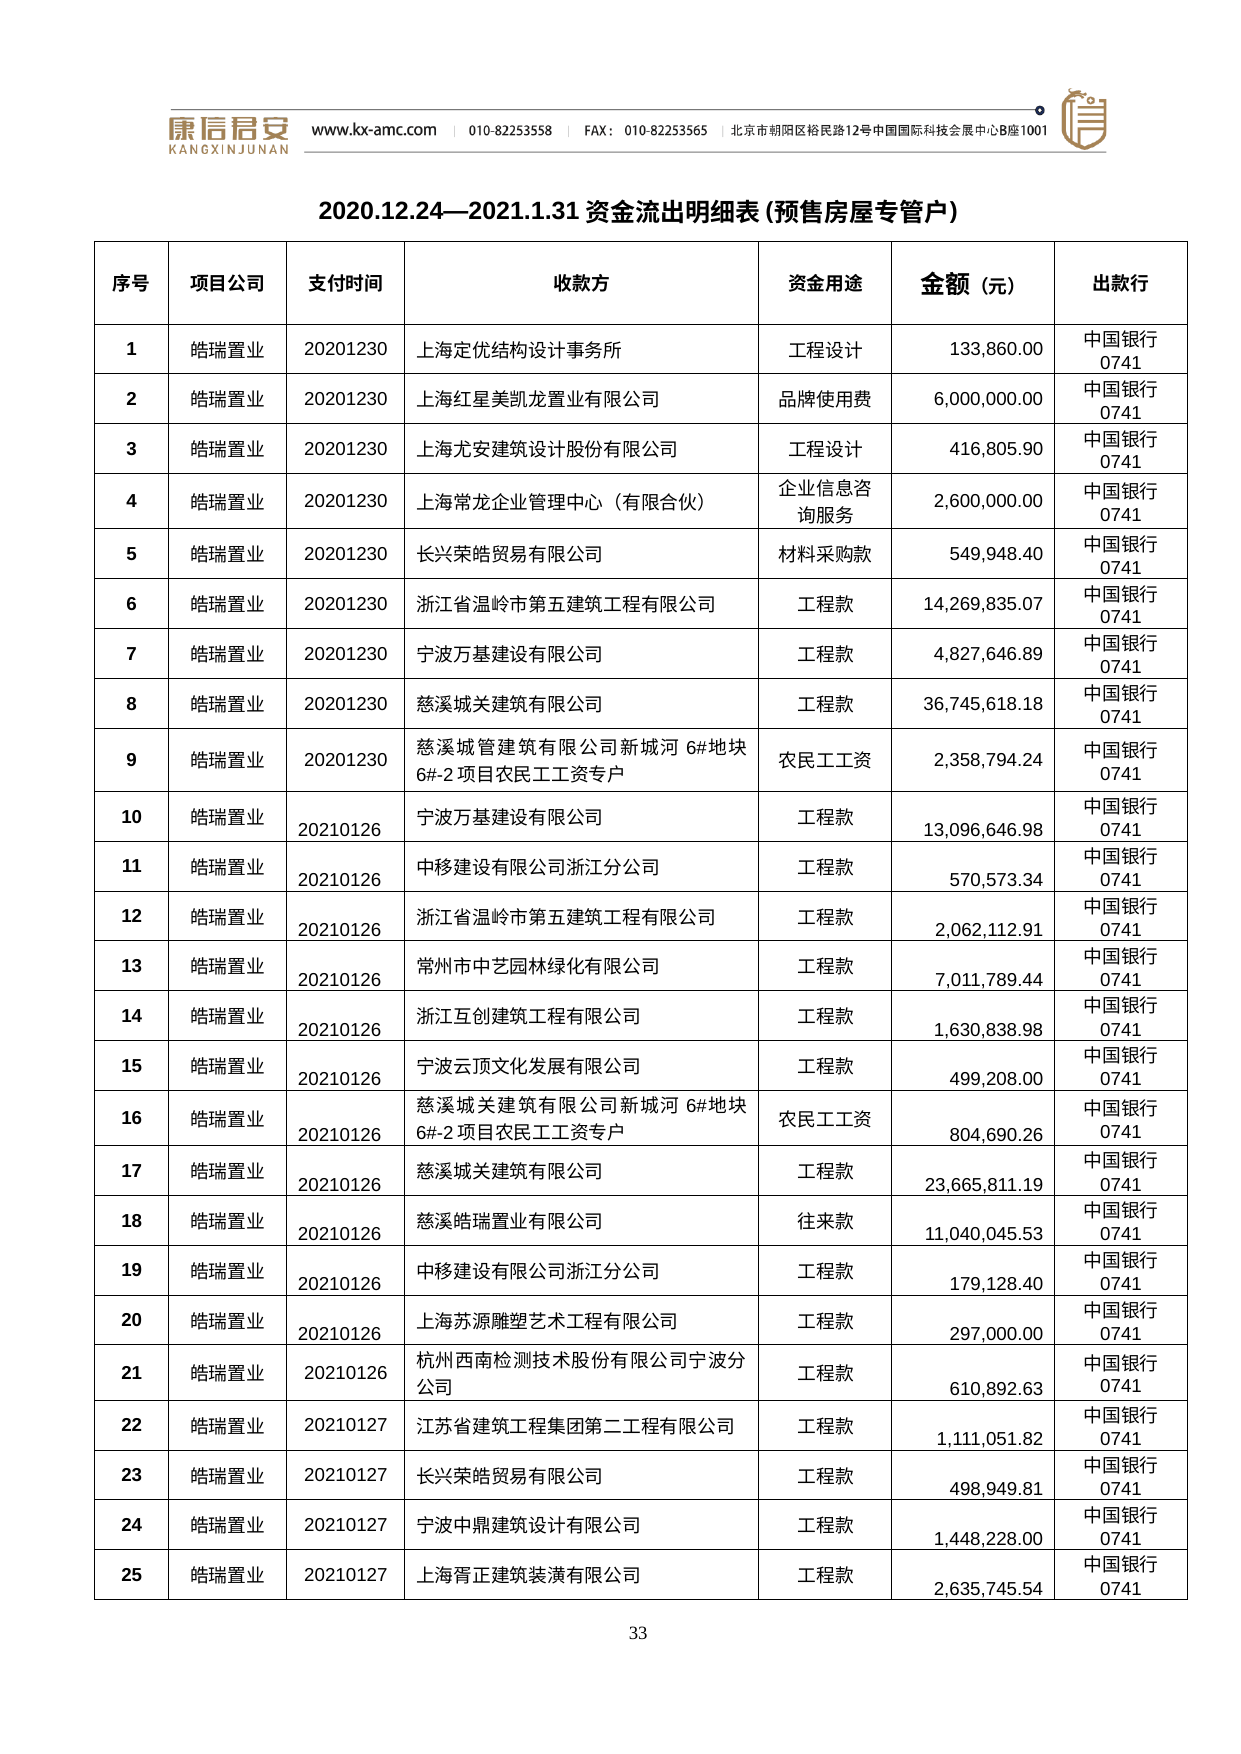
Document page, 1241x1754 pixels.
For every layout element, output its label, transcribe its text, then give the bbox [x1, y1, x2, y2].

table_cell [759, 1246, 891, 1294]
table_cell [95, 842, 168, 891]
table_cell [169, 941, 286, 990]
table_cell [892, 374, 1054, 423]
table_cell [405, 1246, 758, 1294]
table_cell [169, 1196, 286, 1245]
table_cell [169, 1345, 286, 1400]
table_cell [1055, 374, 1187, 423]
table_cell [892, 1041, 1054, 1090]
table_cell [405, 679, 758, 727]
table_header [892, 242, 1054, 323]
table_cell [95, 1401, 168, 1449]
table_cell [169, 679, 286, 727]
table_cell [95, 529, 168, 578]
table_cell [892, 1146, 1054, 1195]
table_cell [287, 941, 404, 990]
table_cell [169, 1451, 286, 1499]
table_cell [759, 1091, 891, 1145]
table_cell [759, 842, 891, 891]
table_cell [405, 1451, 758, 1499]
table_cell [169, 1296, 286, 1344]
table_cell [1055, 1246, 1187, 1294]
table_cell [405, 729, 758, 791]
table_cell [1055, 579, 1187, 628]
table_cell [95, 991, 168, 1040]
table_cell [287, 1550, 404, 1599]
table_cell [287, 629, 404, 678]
text 2020.12.24—2021.1.31资金流出明细表 (预售房屋专管户) [153, 192, 1122, 228]
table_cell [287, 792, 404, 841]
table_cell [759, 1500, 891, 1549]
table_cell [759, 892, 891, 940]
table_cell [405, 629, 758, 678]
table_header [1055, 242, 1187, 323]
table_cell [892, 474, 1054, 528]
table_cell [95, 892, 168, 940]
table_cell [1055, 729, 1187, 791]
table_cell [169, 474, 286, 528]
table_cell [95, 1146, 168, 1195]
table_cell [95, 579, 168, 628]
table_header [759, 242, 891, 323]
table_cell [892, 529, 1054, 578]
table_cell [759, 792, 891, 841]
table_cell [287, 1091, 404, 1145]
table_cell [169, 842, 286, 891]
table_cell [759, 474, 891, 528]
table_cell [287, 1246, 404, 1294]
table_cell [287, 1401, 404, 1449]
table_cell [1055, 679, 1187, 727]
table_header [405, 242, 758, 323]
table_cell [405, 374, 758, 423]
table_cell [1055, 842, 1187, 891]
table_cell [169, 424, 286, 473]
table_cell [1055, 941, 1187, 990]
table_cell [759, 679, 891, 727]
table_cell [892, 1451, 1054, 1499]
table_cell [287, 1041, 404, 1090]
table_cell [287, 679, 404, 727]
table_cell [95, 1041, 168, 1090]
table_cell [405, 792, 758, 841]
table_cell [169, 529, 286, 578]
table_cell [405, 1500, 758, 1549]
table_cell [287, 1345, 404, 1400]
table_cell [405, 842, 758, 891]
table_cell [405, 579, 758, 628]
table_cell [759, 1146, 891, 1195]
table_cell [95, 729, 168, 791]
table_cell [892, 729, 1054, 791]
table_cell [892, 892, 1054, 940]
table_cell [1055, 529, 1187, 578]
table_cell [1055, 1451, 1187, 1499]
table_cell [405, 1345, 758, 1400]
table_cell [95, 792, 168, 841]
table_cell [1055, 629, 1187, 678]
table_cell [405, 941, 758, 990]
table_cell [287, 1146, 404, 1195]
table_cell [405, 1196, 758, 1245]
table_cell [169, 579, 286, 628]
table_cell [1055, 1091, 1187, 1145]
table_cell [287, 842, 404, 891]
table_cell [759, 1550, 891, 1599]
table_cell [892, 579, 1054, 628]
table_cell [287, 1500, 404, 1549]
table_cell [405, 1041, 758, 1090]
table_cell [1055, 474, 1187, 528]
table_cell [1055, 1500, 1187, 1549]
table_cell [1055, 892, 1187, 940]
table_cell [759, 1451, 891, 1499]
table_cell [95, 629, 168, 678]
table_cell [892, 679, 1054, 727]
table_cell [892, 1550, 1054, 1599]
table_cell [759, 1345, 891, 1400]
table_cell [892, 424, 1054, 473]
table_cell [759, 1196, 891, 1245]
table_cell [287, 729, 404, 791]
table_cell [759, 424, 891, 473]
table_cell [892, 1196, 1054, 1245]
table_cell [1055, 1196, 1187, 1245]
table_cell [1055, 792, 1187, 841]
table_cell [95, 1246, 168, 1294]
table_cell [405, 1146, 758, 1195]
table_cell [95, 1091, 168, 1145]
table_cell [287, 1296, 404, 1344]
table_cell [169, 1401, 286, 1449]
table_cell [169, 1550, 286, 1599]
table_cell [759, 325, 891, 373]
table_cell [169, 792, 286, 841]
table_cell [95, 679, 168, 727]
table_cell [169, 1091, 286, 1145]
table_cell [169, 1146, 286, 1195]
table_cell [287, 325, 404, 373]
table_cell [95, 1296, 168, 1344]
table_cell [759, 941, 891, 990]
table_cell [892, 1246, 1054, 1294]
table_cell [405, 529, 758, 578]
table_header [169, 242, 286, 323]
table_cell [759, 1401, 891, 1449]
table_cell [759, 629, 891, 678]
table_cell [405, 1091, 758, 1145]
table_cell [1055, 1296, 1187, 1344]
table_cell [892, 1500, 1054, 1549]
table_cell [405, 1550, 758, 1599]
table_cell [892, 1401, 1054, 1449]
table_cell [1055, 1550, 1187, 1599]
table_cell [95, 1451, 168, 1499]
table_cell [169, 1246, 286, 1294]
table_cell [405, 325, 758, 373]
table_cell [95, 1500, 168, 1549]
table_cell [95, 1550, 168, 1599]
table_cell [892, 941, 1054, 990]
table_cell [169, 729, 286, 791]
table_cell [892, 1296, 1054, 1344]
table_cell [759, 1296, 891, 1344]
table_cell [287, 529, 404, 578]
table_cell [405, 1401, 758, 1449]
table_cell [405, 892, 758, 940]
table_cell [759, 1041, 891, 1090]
picture [169, 88, 1107, 154]
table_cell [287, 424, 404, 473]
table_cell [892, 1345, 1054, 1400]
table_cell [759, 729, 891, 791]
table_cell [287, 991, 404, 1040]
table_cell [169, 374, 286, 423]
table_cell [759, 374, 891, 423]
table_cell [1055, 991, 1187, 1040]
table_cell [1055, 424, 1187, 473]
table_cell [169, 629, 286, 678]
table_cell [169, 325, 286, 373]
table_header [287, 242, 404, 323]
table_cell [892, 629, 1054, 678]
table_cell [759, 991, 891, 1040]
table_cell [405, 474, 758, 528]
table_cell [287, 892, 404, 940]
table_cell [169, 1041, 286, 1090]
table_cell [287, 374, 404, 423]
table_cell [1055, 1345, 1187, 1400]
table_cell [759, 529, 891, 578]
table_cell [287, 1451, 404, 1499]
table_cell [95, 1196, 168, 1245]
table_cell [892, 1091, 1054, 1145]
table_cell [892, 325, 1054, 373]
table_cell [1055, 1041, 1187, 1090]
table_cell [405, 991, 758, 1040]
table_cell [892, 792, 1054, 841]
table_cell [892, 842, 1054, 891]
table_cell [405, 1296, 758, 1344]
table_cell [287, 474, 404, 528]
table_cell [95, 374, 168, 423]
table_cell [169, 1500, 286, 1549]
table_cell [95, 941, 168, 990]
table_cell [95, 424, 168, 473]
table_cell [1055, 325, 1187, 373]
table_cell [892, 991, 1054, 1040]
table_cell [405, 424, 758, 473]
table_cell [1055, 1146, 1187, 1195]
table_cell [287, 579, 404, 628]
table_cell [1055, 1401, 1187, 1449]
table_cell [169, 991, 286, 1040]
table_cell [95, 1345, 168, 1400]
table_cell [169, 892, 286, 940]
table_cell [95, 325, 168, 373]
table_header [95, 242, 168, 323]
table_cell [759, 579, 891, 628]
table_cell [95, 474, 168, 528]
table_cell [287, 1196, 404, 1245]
